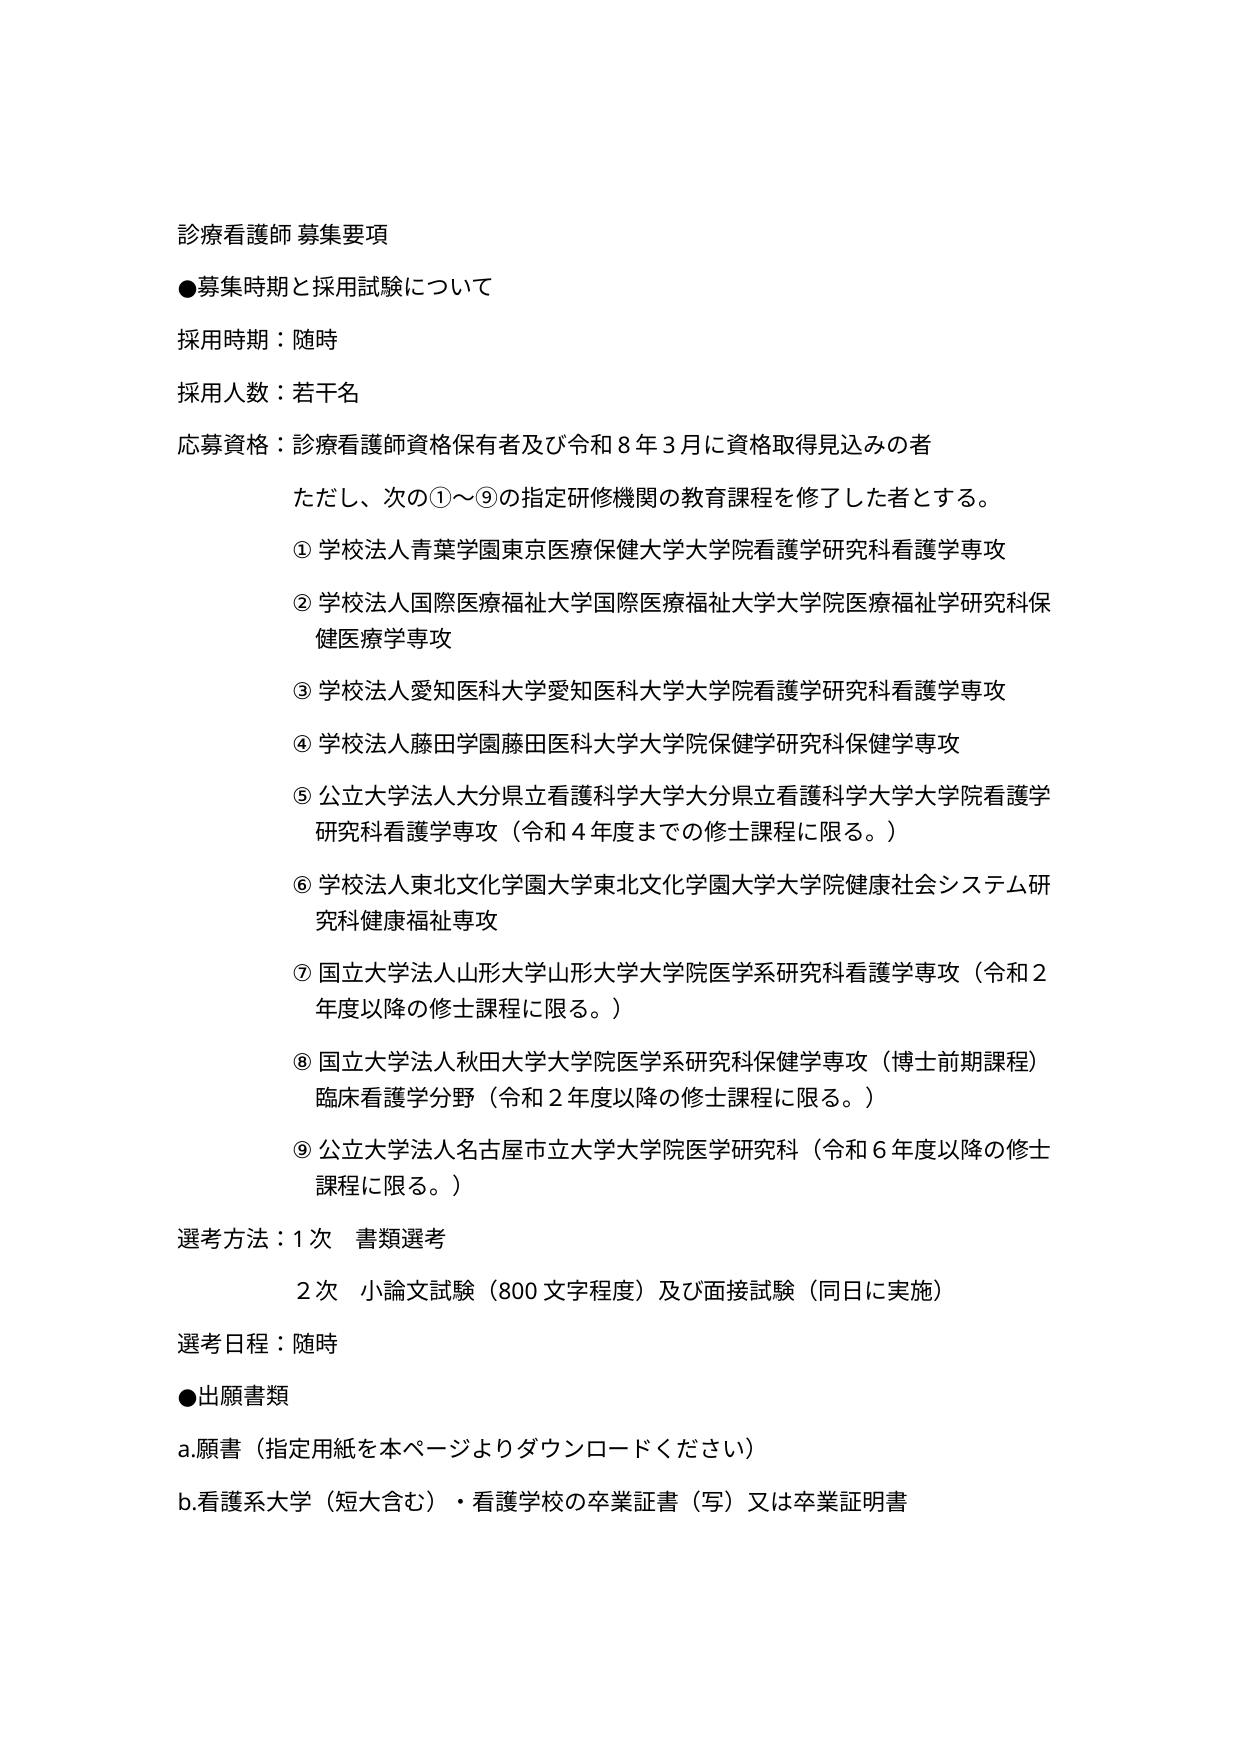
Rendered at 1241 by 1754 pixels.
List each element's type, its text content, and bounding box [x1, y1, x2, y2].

text ２次 小論文試験（800 文字程度）及び面接試験（同日に実施） [177, 1273, 1063, 1306]
text 診療看護師 募集要項 [177, 217, 1063, 250]
text ③ 学校法人愛知医科大学愛知医科大学大学院看護学研究科看護学専攻 [292, 673, 1063, 706]
text 選考方法：1次 書類選考 [177, 1220, 1063, 1254]
text ⑨ 公立大学法人名古屋市立大学大学院医学研究科（令和６年度以降の修士課程に限る。） [292, 1132, 1063, 1201]
text ⑧ 国立大学法人秋田大学大学院医学系研究科保健学専攻（博士前期課程）臨床看護学分野（令和２年度以降の修士課程に限る。） [292, 1043, 1063, 1113]
text ⑥ 学校法人東北文化学園大学東北文化学園大学大学院健康社会システム研究科健康福祉専攻 [292, 867, 1063, 936]
text 選考日程：随時 [177, 1326, 1063, 1359]
text 採用時期：随時 [177, 322, 1063, 355]
text ●出願書類 [177, 1378, 1063, 1411]
text ただし、次の①～⑨の指定研修機関の教育課程を修了した者とする。 [177, 479, 1063, 513]
text 採用人数：若干名 [177, 374, 1063, 408]
text ●募集時期と採用試験について [177, 269, 1063, 303]
text b.看護系大学（短大含む）・看護学校の卒業証書（写）又は卒業証明書 [177, 1483, 1063, 1517]
text ② 学校法人国際医療福祉大学国際医療福祉大学大学院医療福祉学研究科保健医療学専攻 [292, 584, 1063, 654]
text ④ 学校法人藤田学園藤田医科大学大学院保健学研究科保健学専攻 [292, 726, 1063, 759]
text ① 学校法人青葉学園東京医療保健大学大学院看護学研究科看護学専攻 [177, 532, 1063, 565]
text ⑦ 国立大学法人山形大学山形大学大学院医学系研究科看護学専攻（令和２年度以降の修士課程に限る。） [292, 955, 1063, 1024]
text ⑤ 公立大学法人大分県立看護科学大学大分県立看護科学大学大学院看護学研究科看護学専攻（令和４年度までの修士課程に限る。） [292, 778, 1063, 847]
text a.願書（指定用紙を本ページよりダウンロードください） [177, 1431, 1063, 1464]
text 応募資格：診療看護師資格保有者及び令和8年3月に資格取得見込みの者 [177, 427, 1063, 460]
